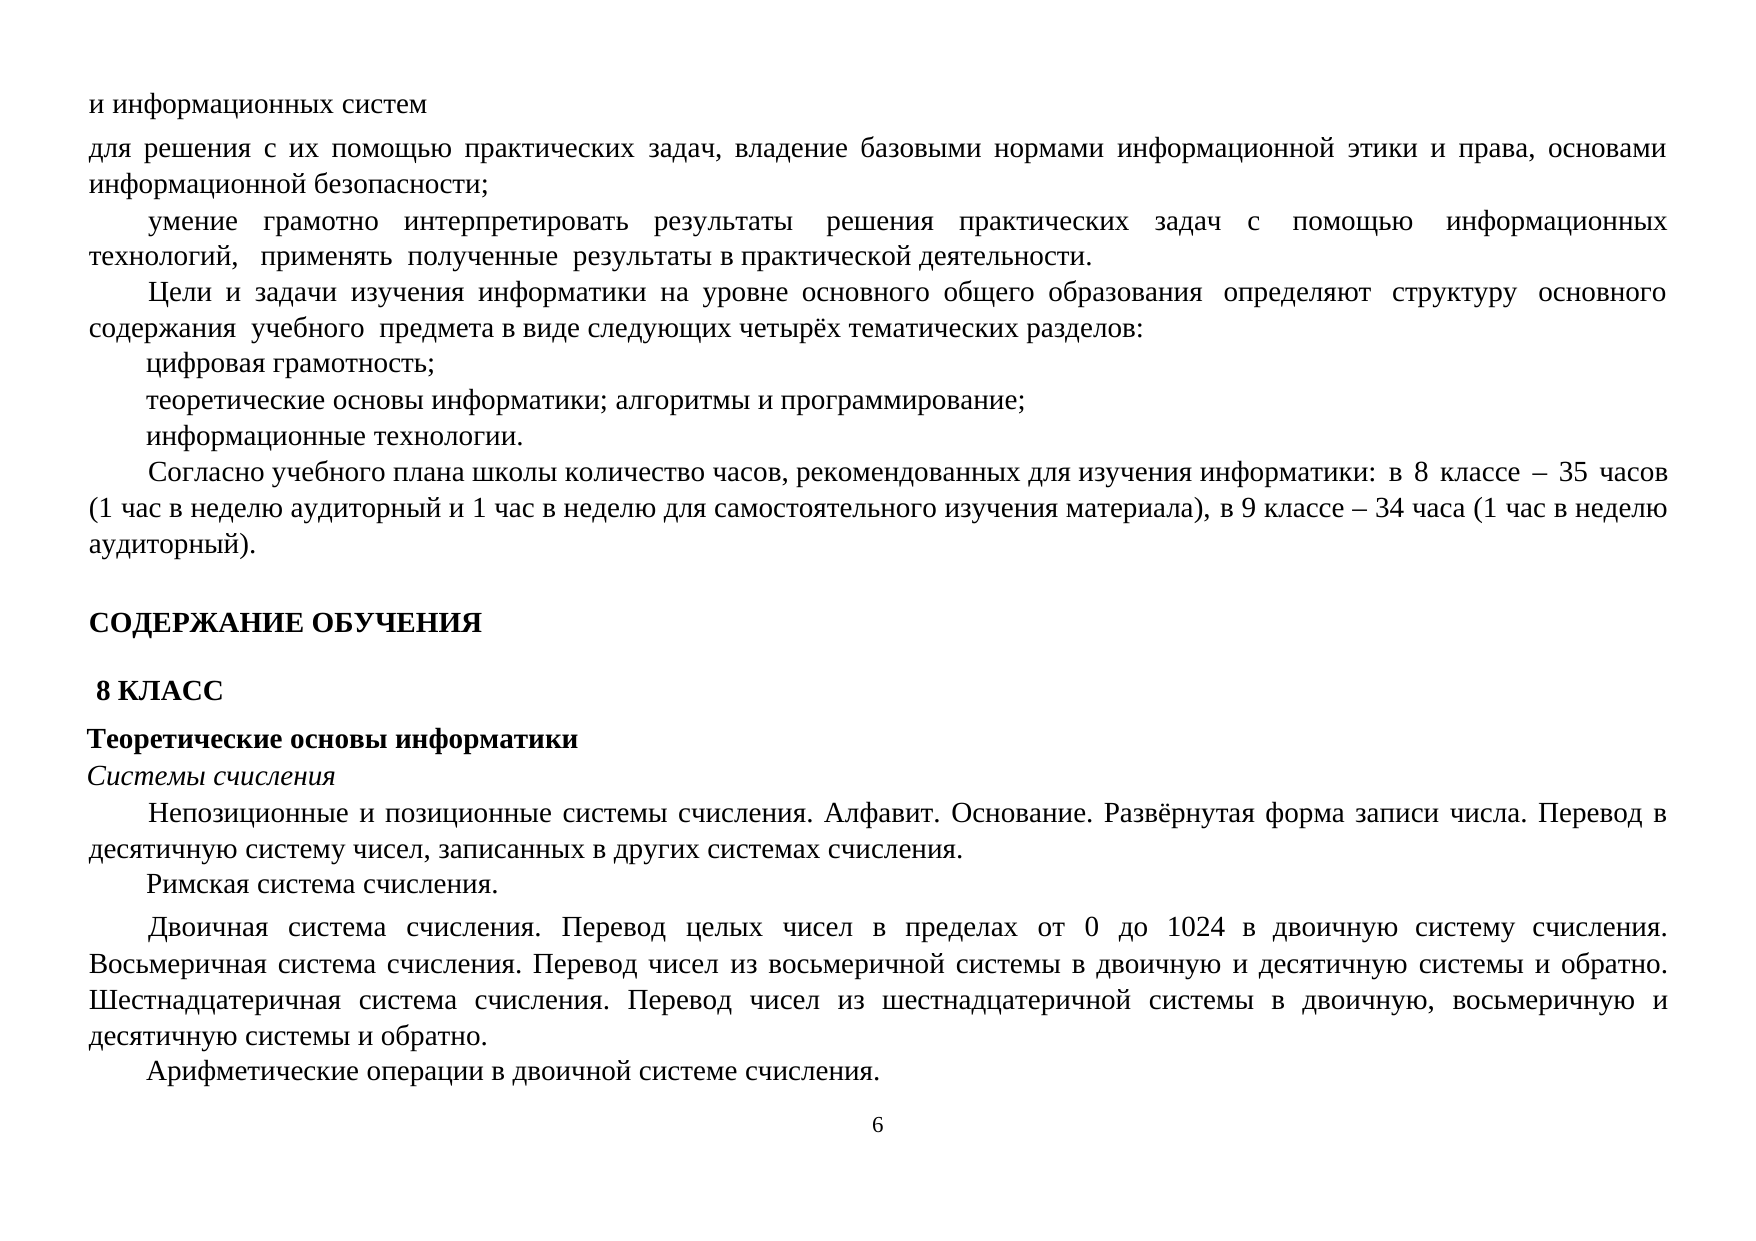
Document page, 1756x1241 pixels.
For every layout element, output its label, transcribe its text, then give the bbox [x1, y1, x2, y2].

text Теоретические основы информатики [86, 721, 1680, 755]
text Римская система счисления. [146, 867, 1680, 901]
text для решения с их помощью практических задач, владение базовыми нормами информационной этики и права, основами информационной безопасности; [88, 130, 1666, 200]
text Непозиционные и позиционные системы счисления. Алфавит. Основание. Развёрнутая форма записи числа. Перевод в десятичную систему чисел, записанных в других системах счисления. [88, 795, 1667, 864]
text цифровая грамотность; [146, 347, 1680, 379]
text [88, 86, 1667, 119]
text Двоичная система счисления. Перевод целых чисел в пределах от 0 до 1024 в двоичную систему счисления. Восьмеричная система счисления. Перевод чисел из восьмеричной системы в двоичную и десятичную системы и обратно. Шестнадцатеричная система счисления. Перевод чисел из шестнадцатеричной системы в двоичную, восьмеричную и десятичную системы и обратно. [88, 909, 1668, 1052]
text СОДЕРЖАНИЕ ОБУЧЕНИЯ [88, 606, 1680, 639]
text Цели и задачи изучения информатики на уровне основного общего образования определяют структуру основного содержания учебного предмета в виде следующих четырёх тематических разделов: [88, 274, 1667, 344]
text Системы счисления [86, 758, 1680, 792]
text Арифметические операции в двоичной системе счисления. [146, 1054, 1680, 1087]
text 8 КЛАСС [88, 673, 1680, 706]
text Согласно учебного плана школы количество часов, рекомендованных для изучения информатики: в 8 классе – 35 часов (1 час в неделю аудиторный и 1 час в неделю для самостоятельного изучения материала), в 9 классе – 34 часа (1 час в неделю аудиторный). [88, 454, 1668, 560]
text теоретические основы информатики; алгоритмы и программирование; информационные технологии. [146, 382, 1156, 452]
text умение грамотно интерпретировать результаты решения практических задач с помощью информационных технологий, применять полученные результаты в практической деятельности. [88, 203, 1668, 272]
